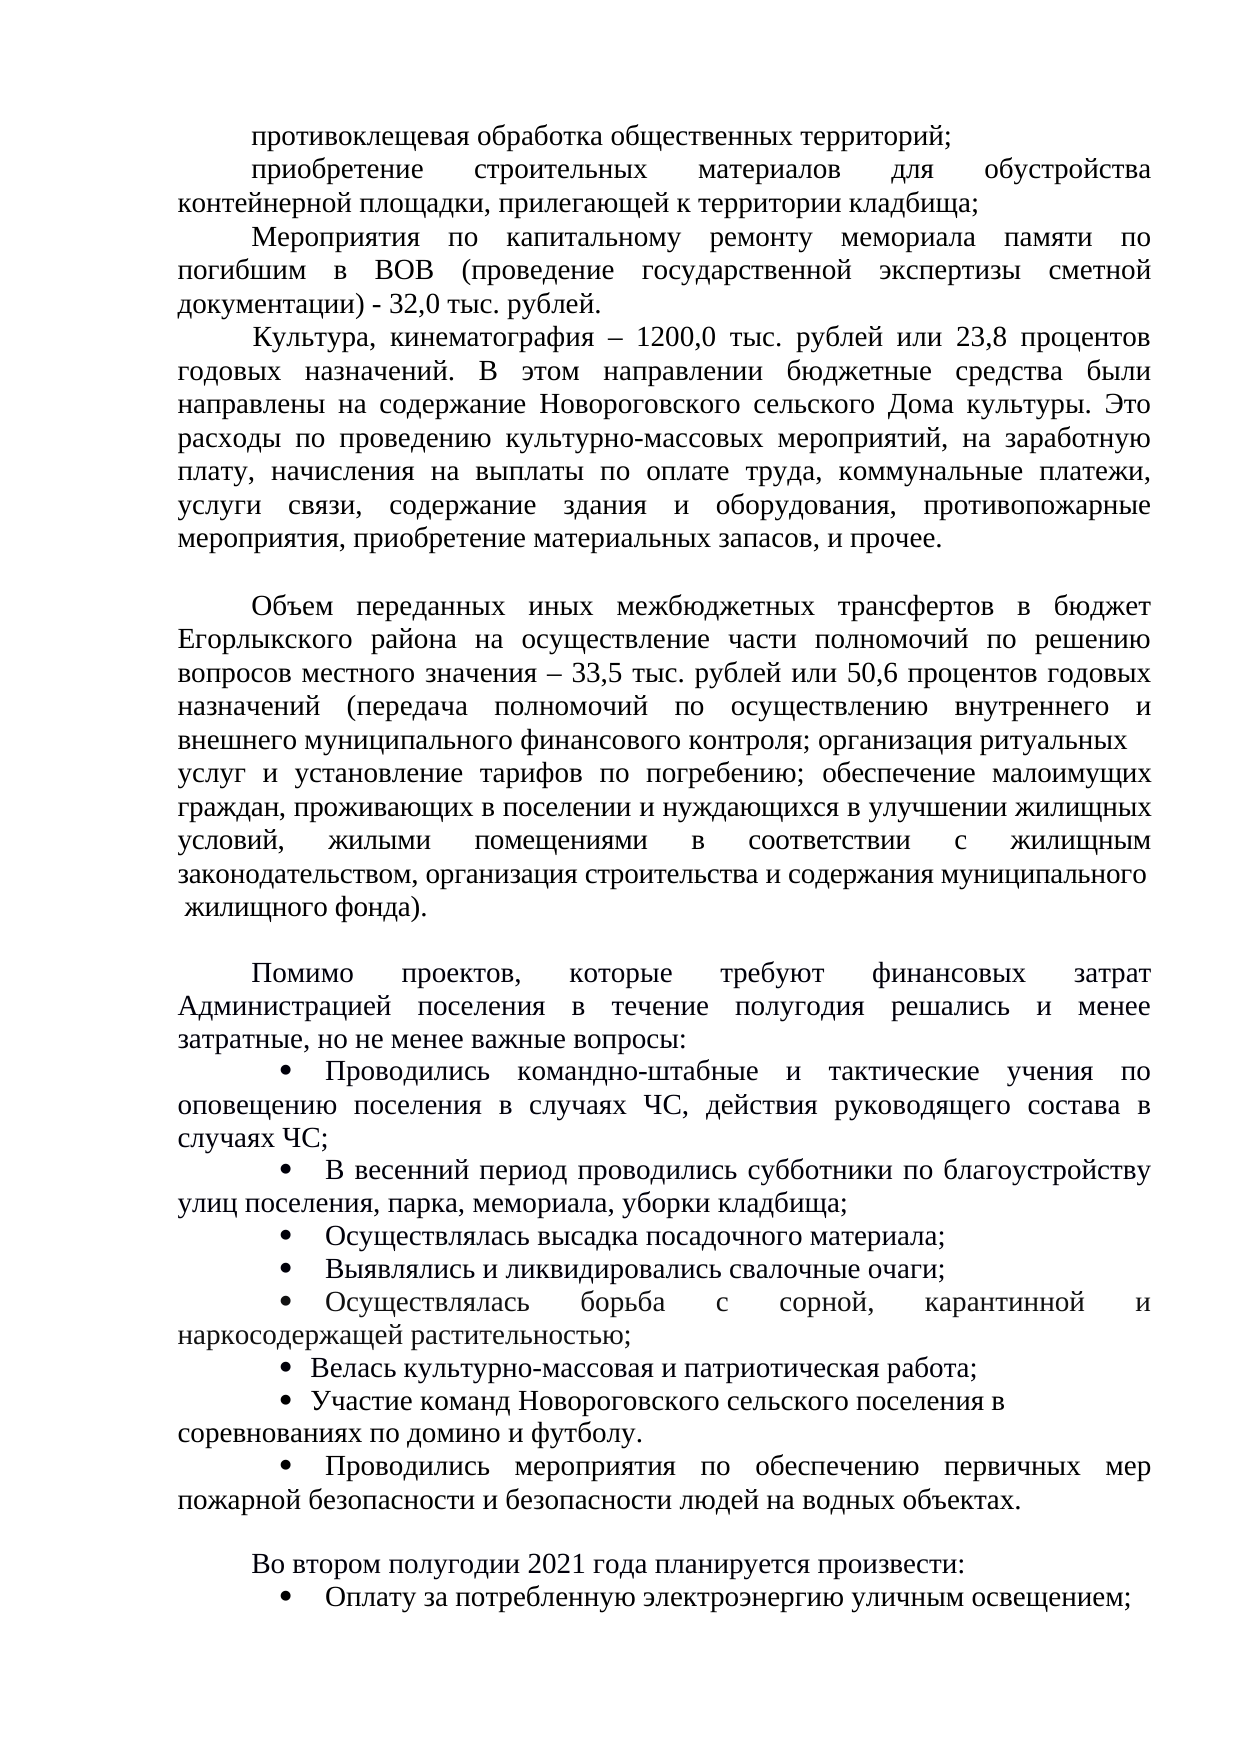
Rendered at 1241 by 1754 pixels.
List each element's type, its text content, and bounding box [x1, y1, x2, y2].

text соревнованиях по домино и футболу. [177, 1417, 1152, 1449]
text услуг и установление тарифов по погребению; обеспечение малоимущих граждан, проживающих в поселении и нуждающихся в улучшении жилищных условий, жилыми помещениями в соответствии с жилищным законодательством, организация строительства и содержания муниципального [177, 755, 1152, 889]
text жилищного фонда). [177, 889, 1152, 923]
list Проводились мероприятия по обеспечению первичных мер пожарной безопасности и безопасности людей на водных объектах. [177, 1449, 1152, 1515]
list Велась культурно-массовая и патриотическая работа; [281, 1351, 1152, 1384]
list В весенний период проводились субботники по благоустройству улиц поселения, парка, мемориала, уборки кладбища; [177, 1153, 1152, 1219]
text приобретение строительных материалов для обустройства контейнерной площадки, прилегающей к территории кладбища; [177, 152, 1152, 219]
text противоклещевая обработка общественных территорий; [177, 118, 1152, 152]
text Объем переданных иных межбюджетных трансфертов в бюджет Егорлыкского района на осуществление части полномочий по решению вопросов местного значения – 33,5 тыс. рублей или 50,6 процентов годовых назначений (передача полномочий по осуществлению внутреннего и внешнего муниципального финансового контроля; организация ритуальных [177, 588, 1152, 755]
list Участие команд Новороговского сельского поселения в [281, 1384, 1152, 1417]
text Помимо проектов, которые требуют финансовых затрат Администрацией поселения в течение полугодия решались и менее затратные, но не менее важные вопросы: [177, 956, 1152, 1054]
text Во втором полугодии 2021 года планируется произвести: [177, 1548, 1152, 1580]
list Оплату за потребленную электроэнергию уличным освещением; [177, 1580, 1152, 1613]
list Осуществлялась борьба с сорной, карантинной и наркосодержащей растительностью; [177, 1285, 1152, 1351]
text Мероприятия по капитальному ремонту мемориала памяти по погибшим в ВОВ (проведение государственной экспертизы сметной документации) - 32,0 тыс. рублей. [177, 219, 1152, 319]
text Культура, кинематография – 1200,0 тыс. рублей или 23,8 процентов годовых назначений. В этом направлении бюджетные средства были направлены на содержание Новороговского сельского Дома культуры. Это расходы по проведению культурно-массовых мероприятий, на заработную плату, начисления на выплаты по оплате труда, коммунальные платежи, услуги связи, содержание здания и оборудования, противопожарные мероприятия, приобретение материальных запасов, и прочее. [177, 319, 1152, 554]
list Осуществлялась высадка посадочного материала; [177, 1219, 1152, 1252]
list Выявлялись и ликвидировались свалочные очаги; [177, 1252, 1152, 1285]
list Проводились командно-штабные и тактические учения по оповещению поселения в случаях ЧС, действия руководящего состава в случаях ЧС; [177, 1054, 1152, 1153]
